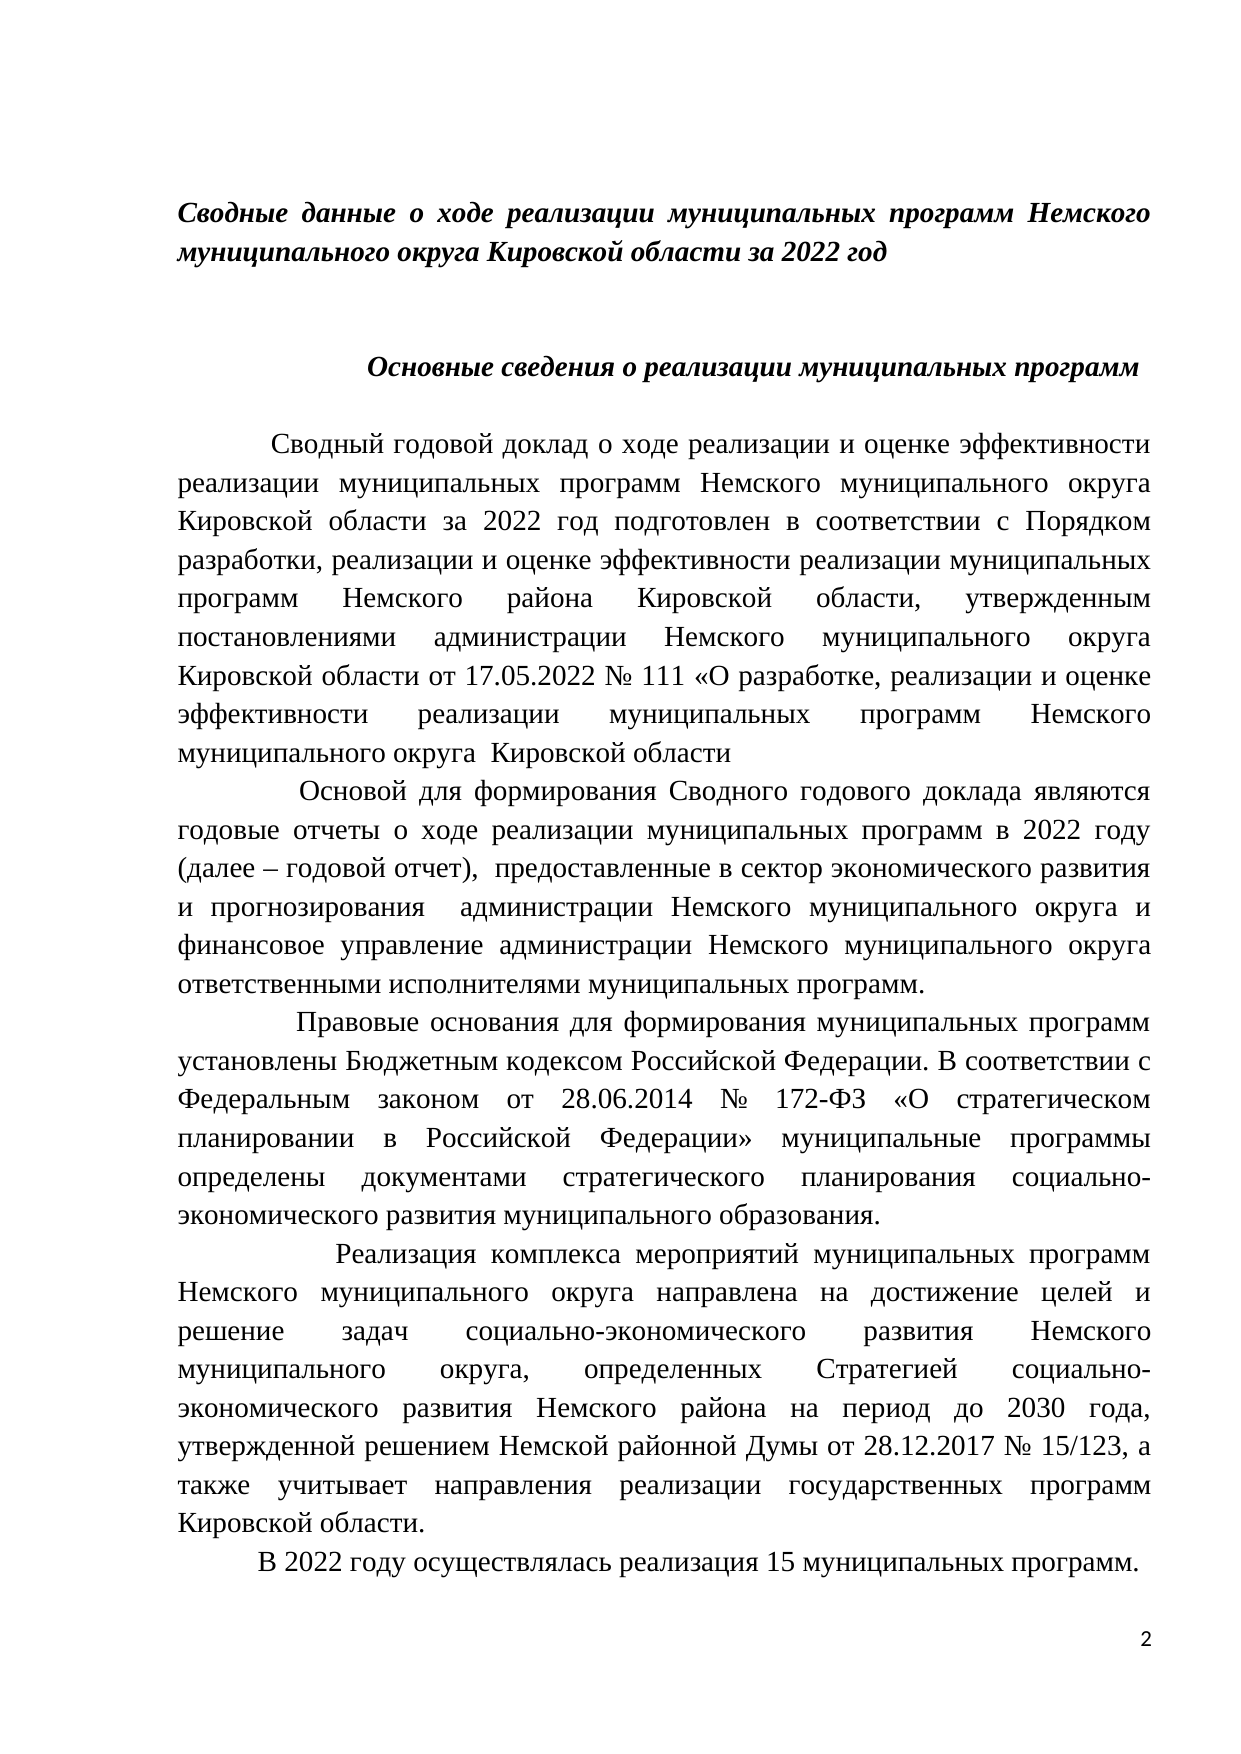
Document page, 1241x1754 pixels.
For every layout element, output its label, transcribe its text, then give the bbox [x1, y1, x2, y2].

text Основой для формирования Сводного годового доклада являются годовые отчеты о ходе реализации муниципальных программ в 2022 году (далее – годовой отчет), предоставленные в сектор экономического развития и прогнозирования администрации Немского муниципального округа и финансовое управление администрации Немского муниципального округа ответственными исполнителями муниципальных программ. [177, 773, 1152, 999]
text Сводный годовой доклад о ходе реализации и оценке эффективности реализации муниципальных программ Немского муниципального округа Кировской области за 2022 год подготовлен в соответствии с Порядком разработки, реализации и оценке эффективности реализации муниципальных программ Немского района Кировской области, утвержденным постановлениями администрации Немского муниципального округа Кировской области от 17.05.2022 № 111 «О разработке, реализации и оценке эффективности реализации муниципальных программ Немского муниципального округа Кировской области [177, 426, 1152, 768]
text Реализация комплекса мероприятий муниципальных программ Немского муниципального округа направлена на достижение целей и решение задач социально-экономического развития Немского муниципального округа, определенных Стратегией социально-экономического развития Немского района на период до 2030 года, утвержденной решением Немской районной Думы от 28.12.2017 № 15/123, а также учитывает направления реализации государственных программ Кировской области. [177, 1236, 1152, 1539]
text Сводные данные о ходе реализации муниципальных программ Немского муниципального округа Кировской области за 2022 год [177, 195, 1152, 267]
text В 2022 году осуществлялась реализация 15 муниципальных программ. [177, 1544, 1152, 1578]
text Правовые основания для формирования муниципальных программ установлены Бюджетным кодексом Российской Федерации. В соответствии с Федеральным законом от 28.06.2014 № 172-ФЗ «О стратегическом планировании в Российской Федерации» муниципальные программы определены документами стратегического планирования социально-экономического развития муниципального образования. [177, 1004, 1152, 1231]
text Основные сведения о реализации муниципальных программ [177, 349, 1152, 383]
